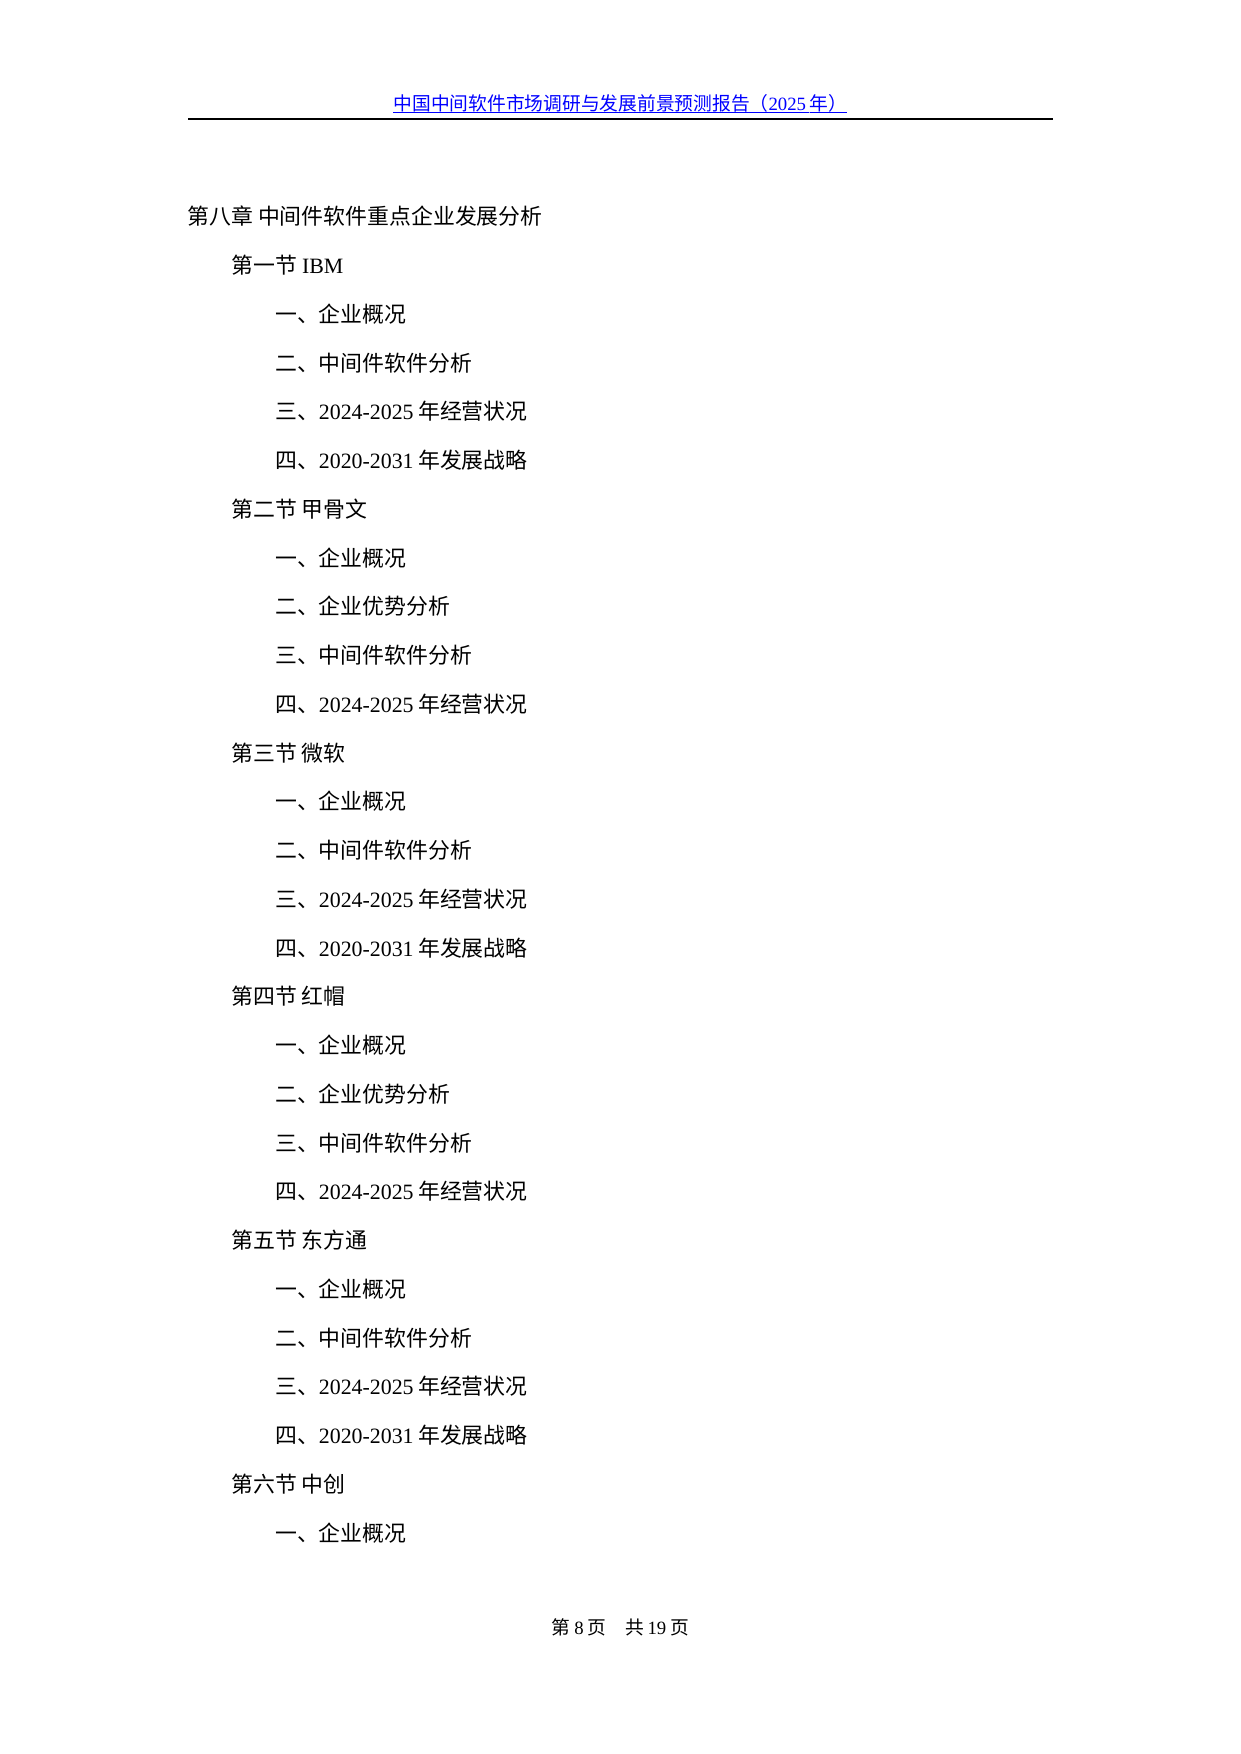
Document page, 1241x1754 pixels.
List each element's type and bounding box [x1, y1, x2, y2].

text [187, 150, 1053, 1548]
